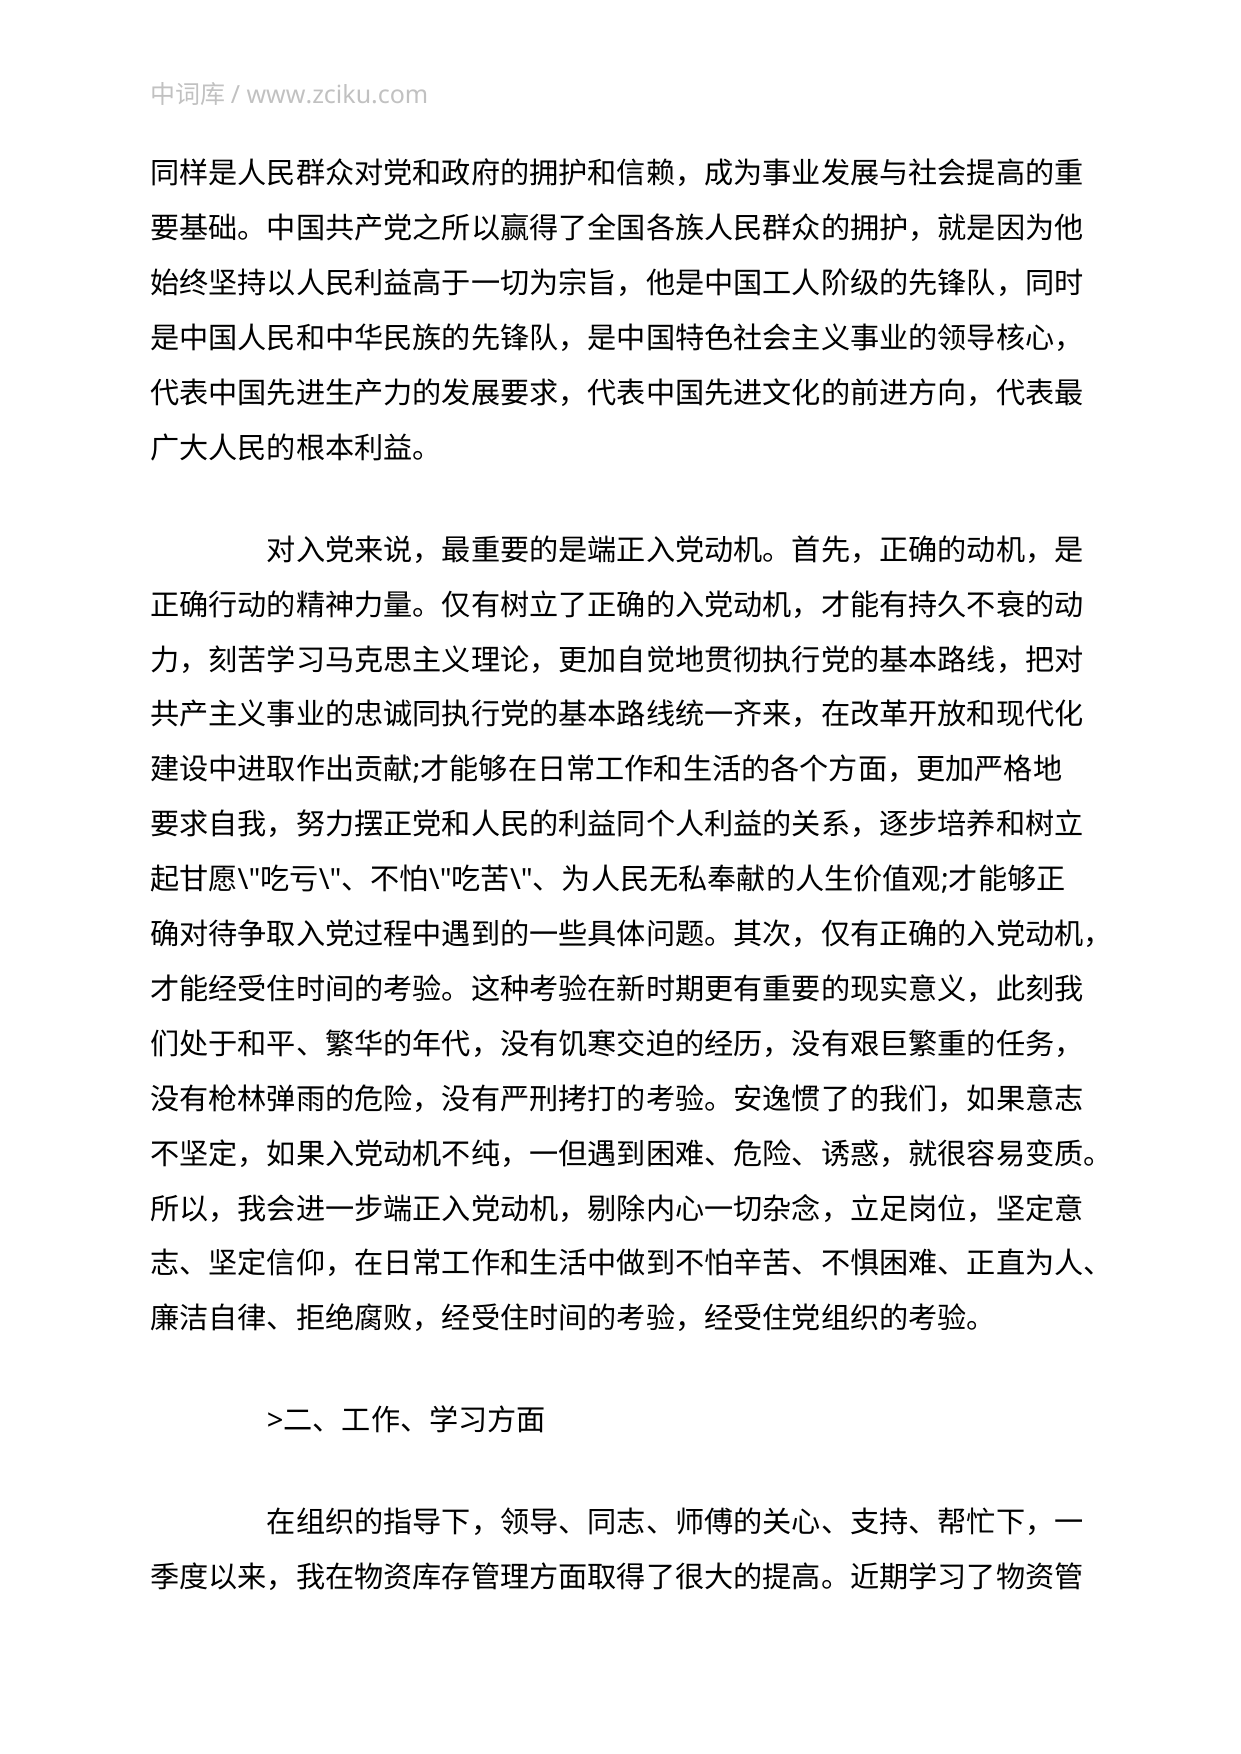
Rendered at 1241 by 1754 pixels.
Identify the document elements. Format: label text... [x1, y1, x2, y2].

text >二、工作、学习方面 [150, 1397, 1090, 1439]
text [150, 150, 1090, 467]
text 对入党来说，最重要的是端正入党动机。首先，正确的动机，是正确行动的精神力量。仅有树立了正确的入党动机，才能有持久不衰的动力，刻苦学习马克思主义理论，更加自觉地贯彻执行党的基本路线，把对共产主义事业的忠诚同执行党的基本路线统一齐来，在改革开放和现代化建设中进取作出贡献;才能够在日常工作和生活的各个方面，更加严格地要求自我，努力摆正党和人民的利益同个人利益的关系，逐步培养和树立起甘愿\"吃亏\"、不怕\"吃苦\"、为人民无私奉献的人生价值观;才能够正确对待争取入党过程中遇到的一些具体问题。其次，仅有正确的入党动机，才能经受住时间的考验。这种考验在新时期更有重要的现实意义，此刻我们处于和平、繁华的年代，没有饥寒交迫的经历，没有艰巨繁重的任务，没有枪林弹雨的危险，没有严刑拷打的考验。安逸惯了的我们，如果意志不坚定，如果入党动机不纯，一但遇到困难、危险、诱惑，就很容易变质。所以，我会进一步端正入党动机，剔除内心一切杂念，立足岗位，坚定意志、坚定信仰，在日常工作和生活中做到不怕辛苦、不惧困难、正直为人、廉洁自律、拒绝腐败，经受住时间的考验，经受住党组织的考验。 [150, 526, 1090, 1337]
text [150, 1499, 1090, 1596]
